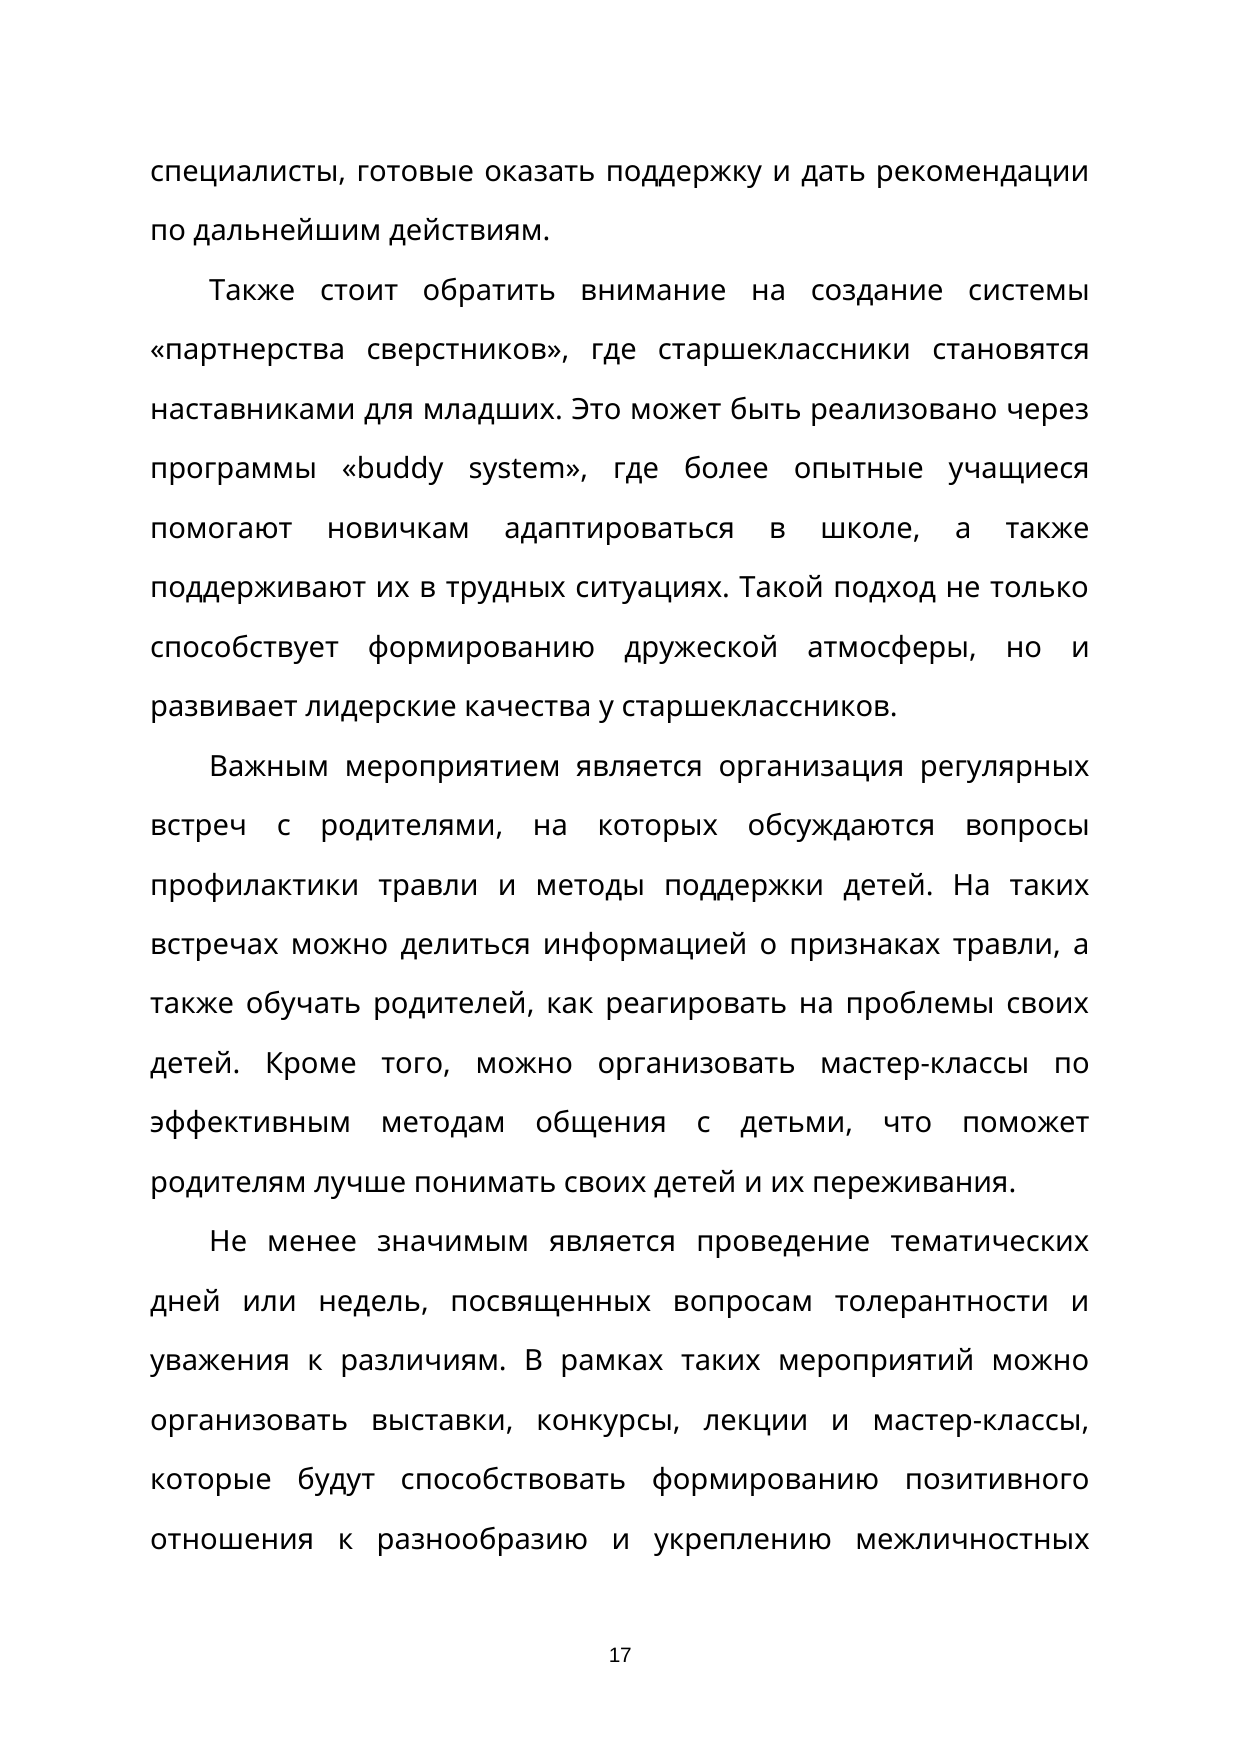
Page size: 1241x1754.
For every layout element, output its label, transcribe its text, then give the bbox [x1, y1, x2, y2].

text Важным мероприятием является организация регулярных встреч с родителями, на которых обсуждаются вопросы профилактики травли и методы поддержки детей. На таких встречах можно делиться информацией о признаках травли, а также обучать родителей, как реагировать на проблемы своих детей. Кроме того, можно организовать мастер-классы по эффективным методам общения с детьми, что поможет родителям лучше понимать своих детей и их переживания. [150, 745, 1090, 1201]
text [150, 150, 1090, 249]
text Также стоит обратить внимание на создание системы «партнерства сверстников», где старшеклассники становятся наставниками для младших. Это может быть реализовано через программы «buddy system», где более опытные учащиеся помогают новичкам адаптироваться в школе, а также поддерживают их в трудных ситуациях. Такой подход не только способствует формированию дружеской атмосферы, но и развивает лидерские качества у старшеклассников. [150, 269, 1090, 725]
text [150, 1221, 1090, 1558]
